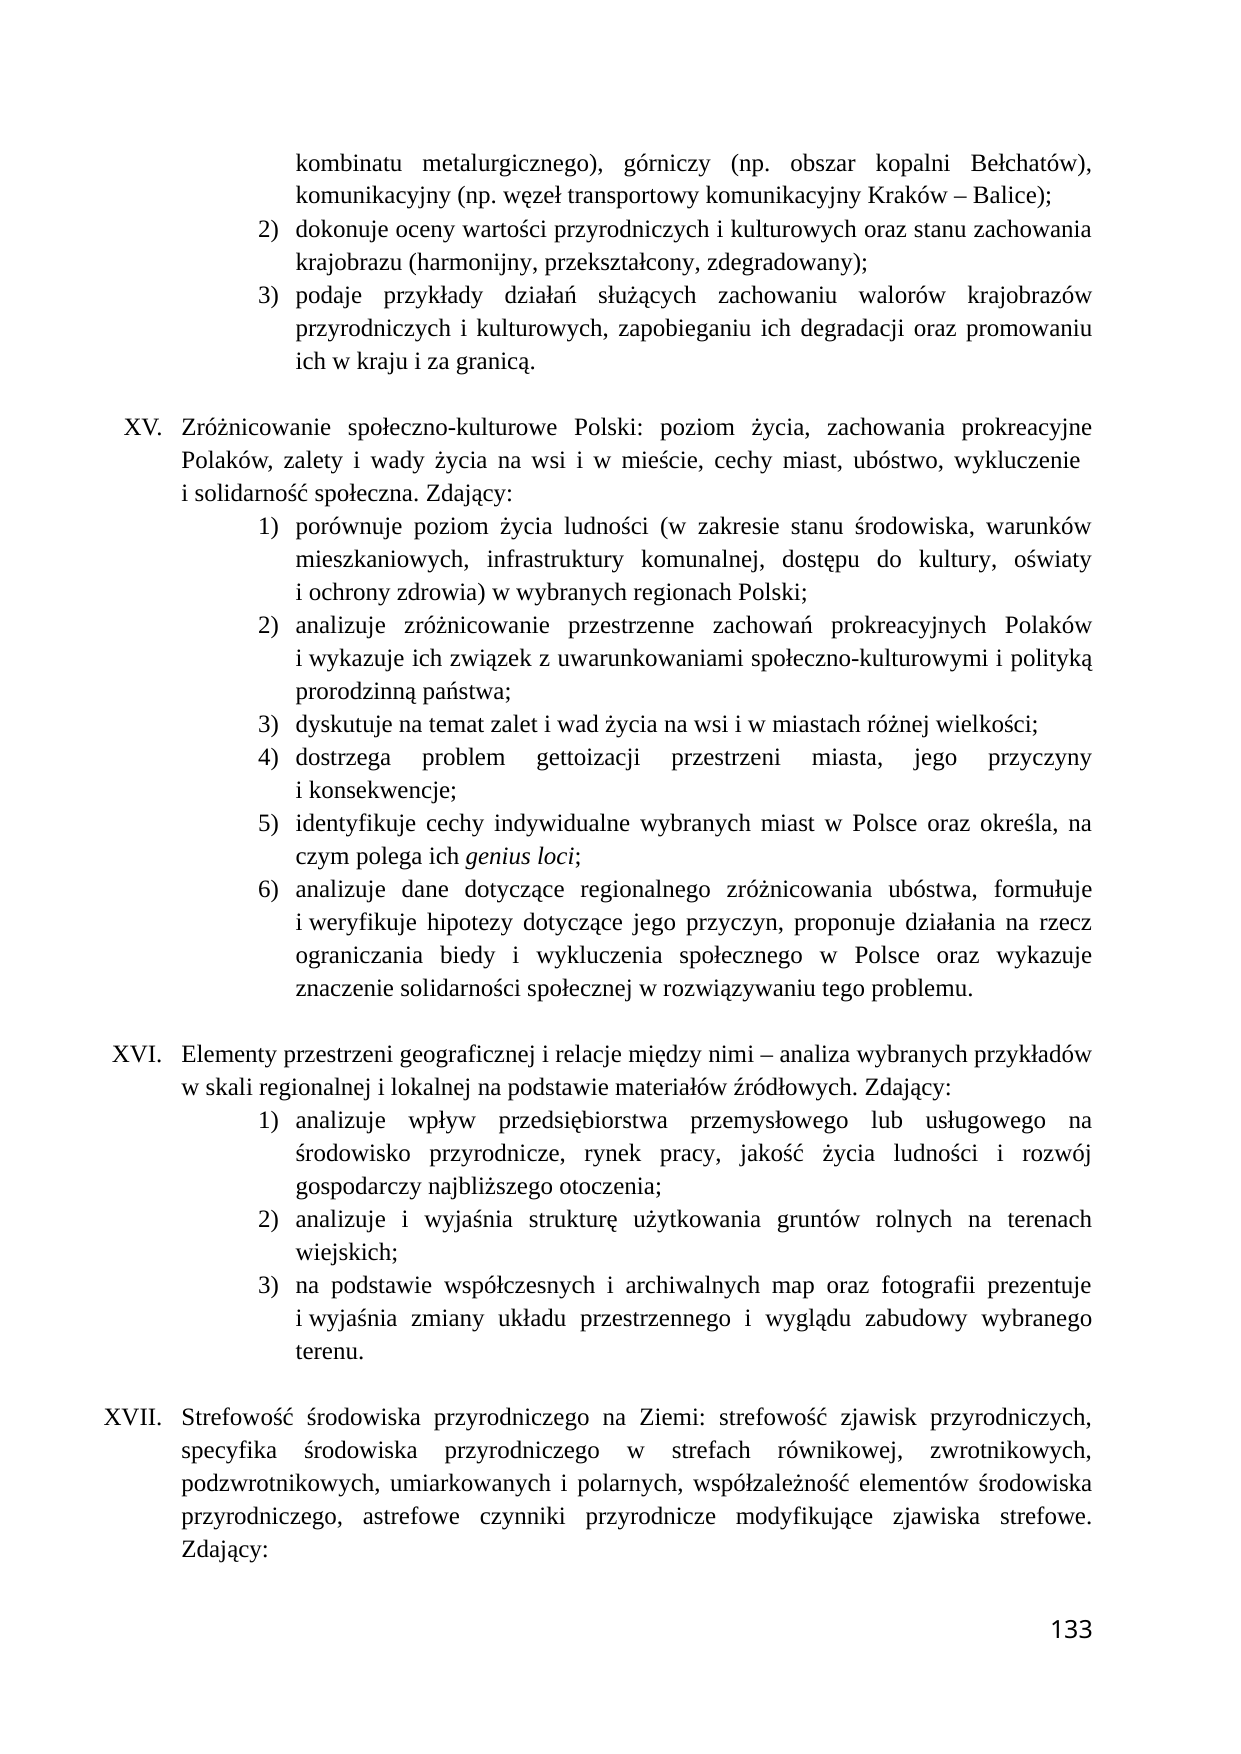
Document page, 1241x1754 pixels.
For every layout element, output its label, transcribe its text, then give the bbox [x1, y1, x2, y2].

list analizuje zróżnicowanie przestrzenne zachowań prokreacyjnych Polaków i wykazuje ich związek z uwarunkowaniami społeczno-kulturowymi i polityką prorodzinną państwa; [258, 610, 1093, 705]
list podaje przykłady działań służących zachowaniu walorów krajobrazów przyrodniczych i kulturowych, zapobieganiu ich degradacji oraz promowaniu ich w kraju i za granicą. [258, 280, 1093, 374]
list analizuje i wyjaśnia strukturę użytkowania gruntów rolnych na terenach wiejskich; [258, 1204, 1093, 1266]
list identyfikuje cechy indywidualne wybranych miast w Polsce oraz określa, na czym polega ich genius loci; [258, 808, 1093, 870]
list dostrzega problem gettoizacji przestrzeni miasta, jego przyczyny i konsekwencje; [258, 742, 1093, 804]
list na podstawie współczesnych i archiwalnych map oraz fotografii prezentuje i wyjaśnia zmiany układu przestrzennego i wyglądu zabudowy wybranego terenu. [258, 1270, 1093, 1365]
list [258, 148, 1093, 209]
list dokonuje oceny wartości przyrodniczych i kulturowych oraz stanu zachowania krajobrazu (harmonijny, przekształcony, zdegradowany); [258, 214, 1093, 275]
list Elementy przestrzeni geograficznej i relacje między nimi – analiza wybranych przykładów w skali regionalnej i lokalnej na podstawie materiałów źródłowych. Zdający: [162, 1039, 1093, 1101]
list porównuje poziom życia ludności (w zakresie stanu środowiska, warunków mieszkaniowych, infrastruktury komunalnej, dostępu do kultury, oświaty i ochrony zdrowia) w wybranych regionach Polski; [258, 511, 1093, 606]
list Strefowość środowiska przyrodniczego na Ziemi: strefowość zjawisk przyrodniczych, specyfika środowiska przyrodniczego w strefach równikowej, zwrotnikowych, podzwrotnikowych, umiarkowanych i polarnych, współzależność elementów środowiska przyrodniczego, astrefowe czynniki przyrodnicze modyfikujące zjawiska strefowe. Zdający: [162, 1402, 1093, 1563]
list Zróżnicowanie społeczno-kulturowe Polski: poziom życia, zachowania prokreacyjne Polaków, zalety i wady życia na wsi i w mieście, cechy miast, ubóstwo, wykluczenie i solidarność społeczna. Zdający: [162, 412, 1093, 507]
list analizuje dane dotyczące regionalnego zróżnicowania ubóstwa, formułuje i weryfikuje hipotezy dotyczące jego przyczyn, proponuje działania na rzecz ograniczania biedy i wykluczenia społecznego w Polsce oraz wykazuje znaczenie solidarności społecznej w rozwiązywaniu tego problemu. [258, 874, 1093, 1002]
list analizuje wpływ przedsiębiorstwa przemysłowego lub usługowego na środowisko przyrodnicze, rynek pracy, jakość życia ludności i rozwój gospodarczy najbliższego otoczenia; [258, 1105, 1093, 1200]
list dyskutuje na temat zalet i wad życia na wsi i w miastach różnej wielkości; [258, 709, 1093, 738]
